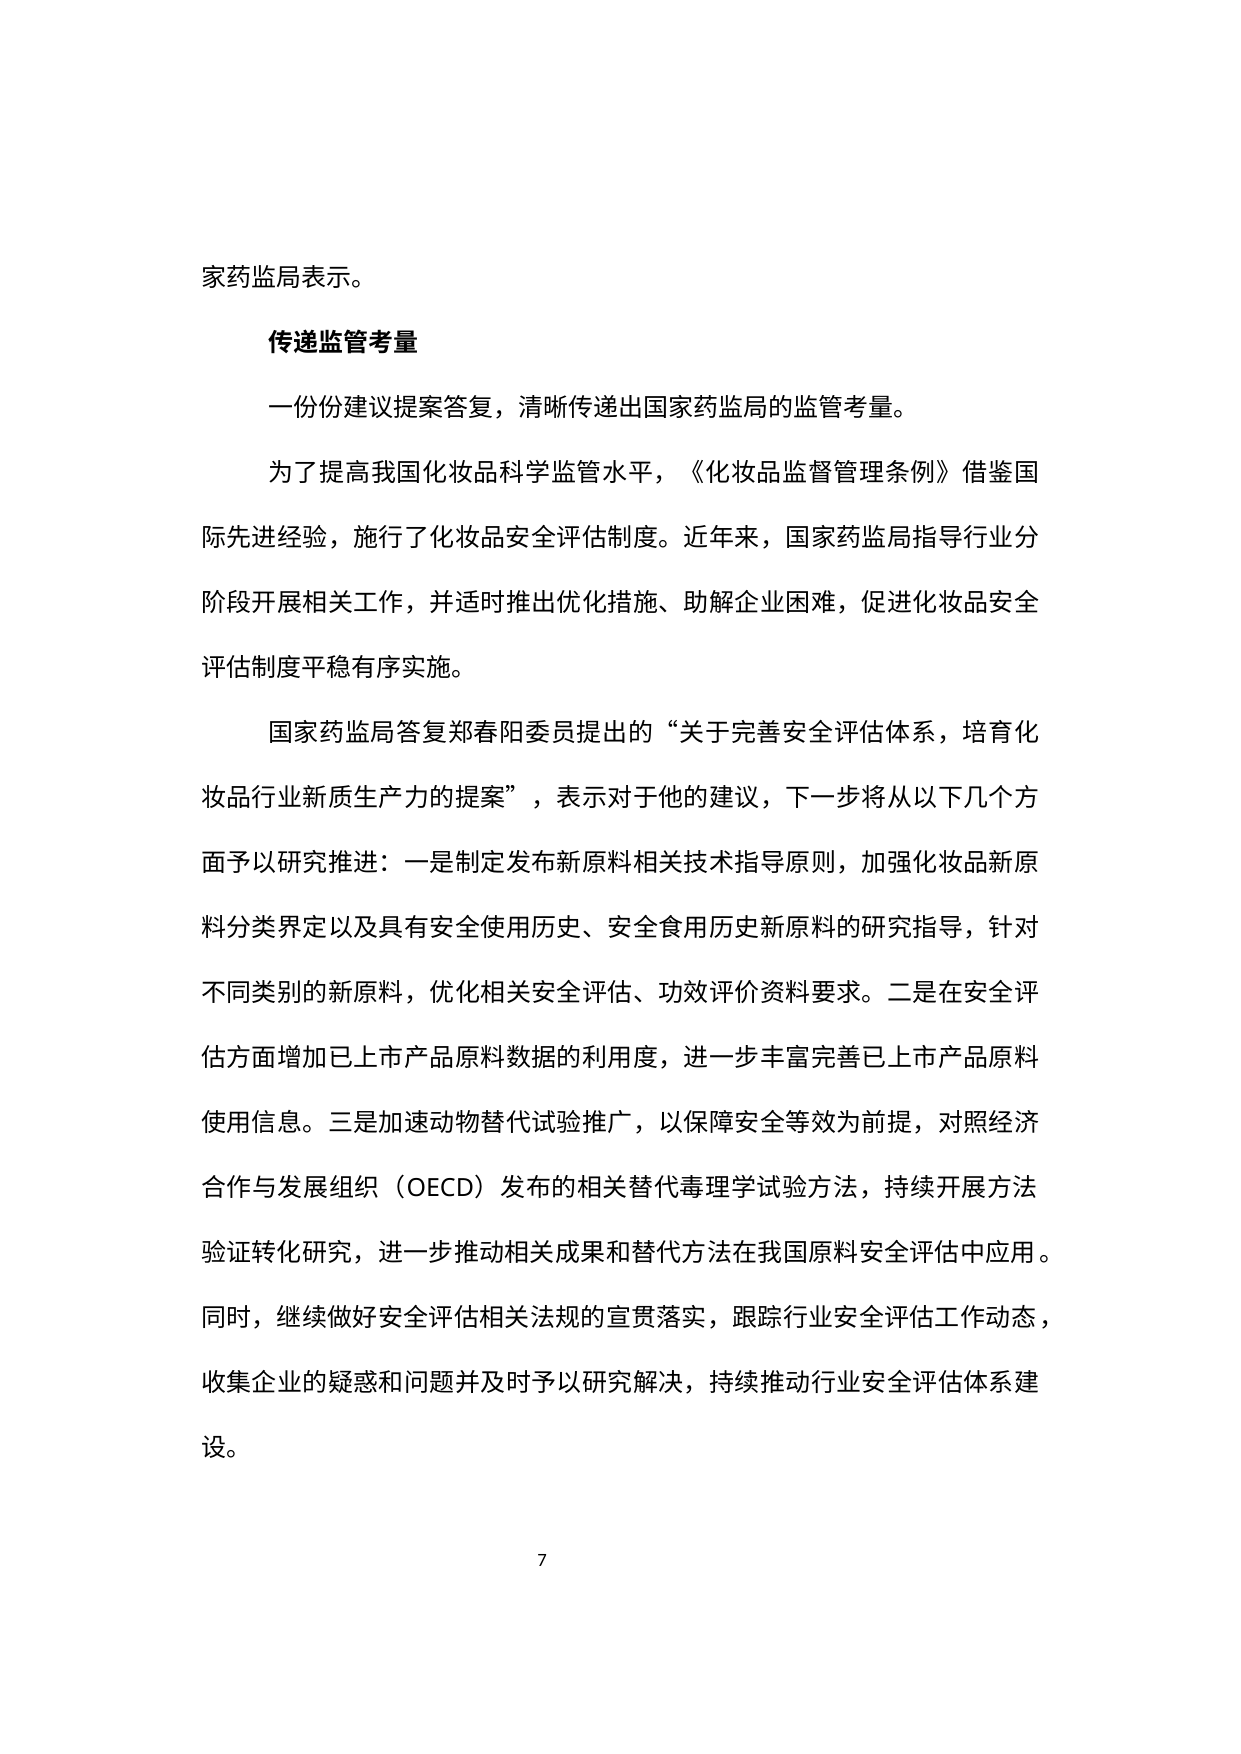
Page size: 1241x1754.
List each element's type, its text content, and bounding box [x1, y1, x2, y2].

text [201, 243, 1039, 308]
text 国家药监局答复郑春阳委员提出的“关于完善安全评估体系，培育化妆品行业新质生产力的提案”，表示对于他的建议，下一步将从以下几个方面予以研究推进：一是制定发布新原料相关技术指导原则，加强化妆品新原料分类界定以及具有安全使用历史、安全食用历史新原料的研究指导，针对不同类别的新原料，优化相关安全评估、功效评价资料要求。二是在安全评估方面增加已上市产品原料数据的利用度，进一步丰富完善已上市产品原料使用信息。三是加速动物替代试验推广，以保障安全等效为前提，对照经济合作与发展组织（OECD）发布的相关替代毒理学试验方法，持续开展方法验证转化研究，进一步推动相关成果和替代方法在我国原料安全评估中应用。同时，继续做好安全评估相关法规的宣贯落实，跟踪行业安全评估工作动态，收集企业的疑惑和问题并及时予以研究解决，持续推动行业安全评估体系建设。 [201, 698, 1039, 1478]
text 一份份建议提案答复，清晰传递出国家药监局的监管考量。 [201, 373, 1039, 438]
text 传递监管考量 [201, 308, 1039, 373]
text 为了提高我国化妆品科学监管水平，《化妆品监督管理条例》借鉴国际先进经验，施行了化妆品安全评估制度。近年来，国家药监局指导行业分阶段开展相关工作，并适时推出优化措施、助解企业困难，促进化妆品安全评估制度平稳有序实施。 [201, 438, 1039, 698]
